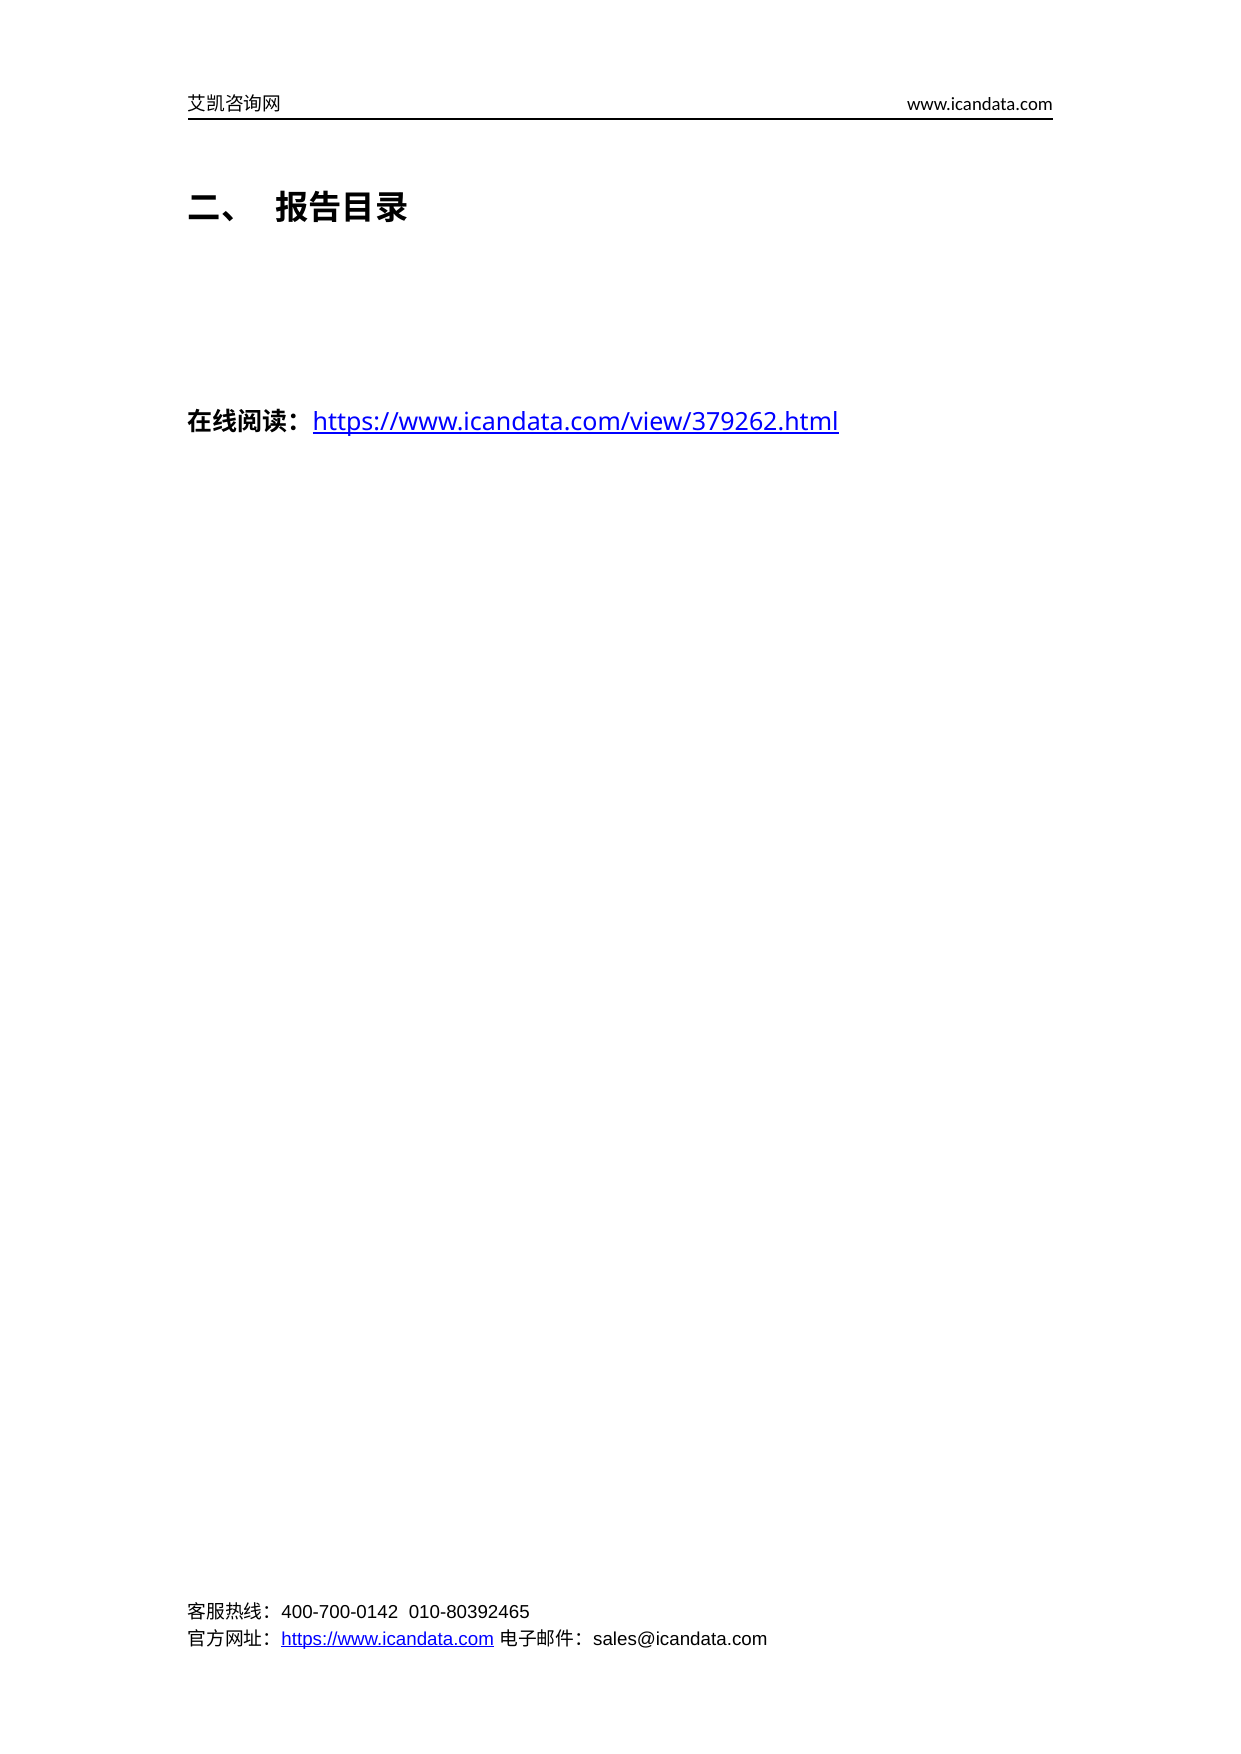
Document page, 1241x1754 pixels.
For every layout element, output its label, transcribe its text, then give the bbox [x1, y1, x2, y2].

text 在线阅读：https://www.icandata.com/view/379262.html [187, 387, 1053, 452]
subtitle 报告目录 [187, 172, 1053, 237]
